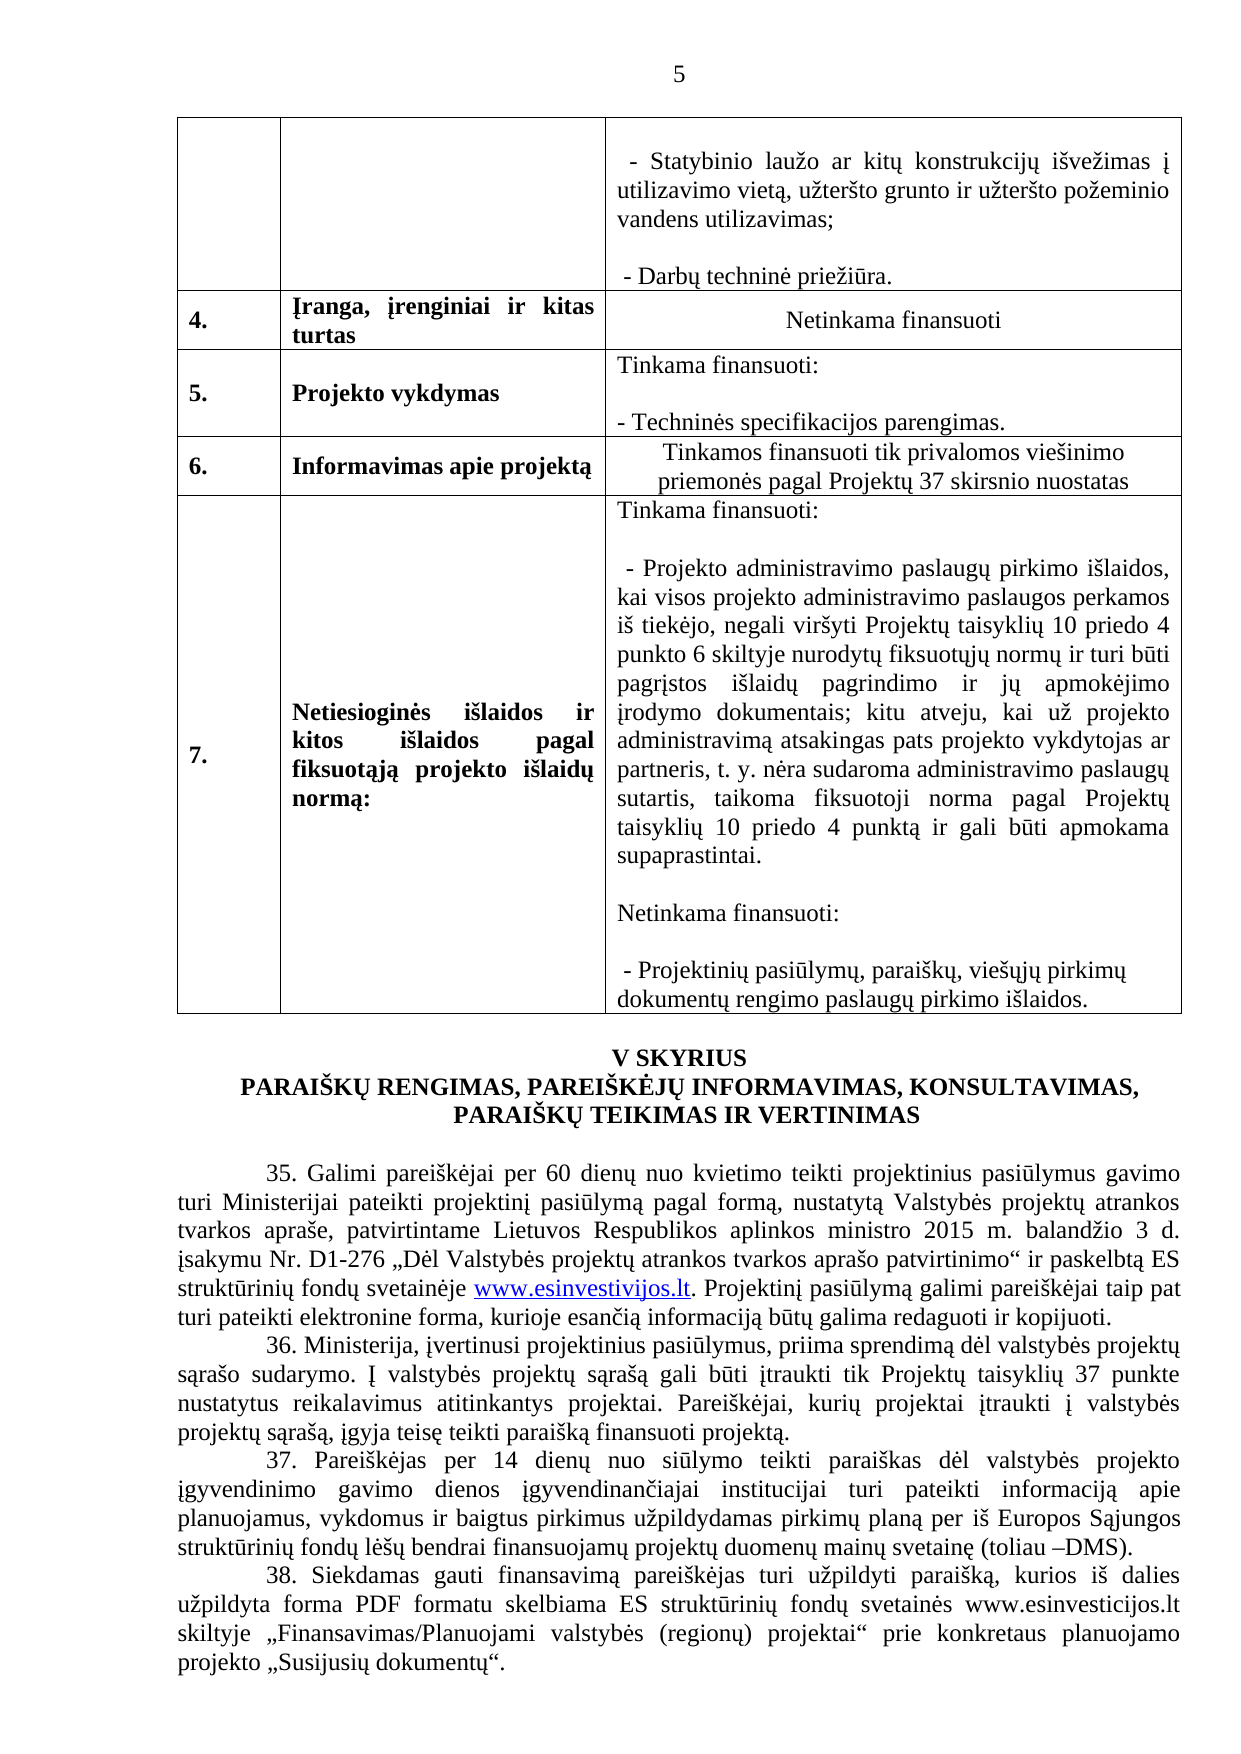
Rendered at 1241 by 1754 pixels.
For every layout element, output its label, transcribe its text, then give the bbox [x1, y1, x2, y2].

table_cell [606, 118, 1181, 290]
table_cell Netinkama finansuoti [606, 291, 1181, 349]
table_cell 4. [178, 291, 280, 349]
text 35. Galimi pareiškėjai per 60 dienų nuo kvietimo teikti projektinius pasiūlymus gavimo turi Ministerijai pateikti projektinį pasiūlymą pagal formą, nustatytą Valstybės projektų atrankos tvarkos apraše, patvirtintame Lietuvos Respublikos aplinkos ministro 2015 m. balandžio 3 d. įsakymu Nr. D1-276 „Dėl Valstybės projektų atrankos tvarkos aprašo patvirtinimo“ ir paskelbtą ES struktūrinių fondų svetainėje www.esinvestivijos.lt. Projektinį pasiūlymą galimi pareiškėjai taip pat turi pateikti elektronine forma, kurioje esančią informaciją būtų galima redaguoti ir kopijuoti. [177, 1158, 1181, 1330]
text V SKYRIUS [177, 1043, 1181, 1072]
table_cell Netiesioginės išlaidos ir kitos išlaidos pagal fiksuotąją projekto išlaidų normą: [281, 496, 605, 1013]
table_cell Informavimas apie projektą [281, 437, 605, 494]
text 37. Pareiškėjas per 14 dienų nuo siūlymo teikti paraiškas dėl valstybės projekto įgyvendinimo gavimo dienos įgyvendinančiajai institucijai turi pateikti informaciją apie planuojamus, vykdomus ir baigtus pirkimus užpildydamas pirkimų planą per iš Europos Sąjungos struktūrinių fondų lėšų bendrai finansuojamų projektų duomenų mainų svetainę (toliau –DMS). [177, 1445, 1181, 1560]
text 36. Ministerija, įvertinusi projektinius pasiūlymus, priima sprendimą dėl valstybės projektų sąrašo sudarymo. Į valstybės projektų sąrašą gali būti įtraukti tik Projektų taisyklių 37 punkte nustatytus reikalavimus atitinkantys projektai. Pareiškėjai, kurių projektai įtraukti į valstybės projektų sąrašą, įgyja teisę teikti paraišką finansuoti projektą. [177, 1330, 1181, 1445]
text PARAIŠKŲ RENGIMAS, PAREIŠKĖJŲ INFORMAVIMAS, KONSULTAVIMAS, PARAIŠKŲ TEIKIMAS IR VERTINIMAS [207, 1072, 1167, 1129]
table_cell Įranga, įrenginiai ir kitas turtas [281, 291, 605, 349]
table_cell 6. [178, 437, 280, 494]
table_cell Tinkama finansuoti: - Projekto administravimo paslaugų pirkimo išlaidos, kai visos projekto administravimo paslaugos perkamos iš tiekėjo, negali viršyti Projektų taisyklių 10 priedo 4 punkto 6 skiltyje nurodytų fiksuotųjų normų ir turi būti pagrįstos išlaidų pagrindimo ir jų apmokėjimo įrodymo dokumentais; kitu atveju, kai už projekto administravimą atsakingas pats projekto vykdytojas ar partneris, t. y. nėra sudaroma administravimo paslaugų sutartis, taikoma fiksuotoji norma pagal Projektų taisyklių 10 priedo 4 punktą ir gali būti apmokama supaprastintai. Netinkama finansuoti: - Projektinių pasiūlymų, paraiškų, viešųjų pirkimų dokumentų rengimo paslaugų pirkimo išlaidos. [606, 496, 1181, 1013]
table_cell Tinkama finansuoti: - Techninės specifikacijos parengimas. [606, 350, 1181, 436]
table_cell Tinkamos finansuoti tik privalomos viešinimo priemonės pagal Projektų 37 skirsnio nuostatas [606, 437, 1181, 494]
table_cell Projekto vykdymas [281, 350, 605, 436]
table_cell 7. [178, 496, 280, 1013]
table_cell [281, 118, 605, 290]
table_cell 5. [178, 350, 280, 436]
table_cell 3. [178, 118, 280, 290]
text 38. Siekdamas gauti finansavimą pareiškėjas turi užpildyti paraišką, kurios iš dalies užpildyta forma PDF formatu skelbiama ES struktūrinių fondų svetainės www.esinvesticijos.lt skiltyje „Finansavimas/Planuojami valstybės (regionų) projektai“ prie konkretaus planuojamo projekto „Susijusių dokumentų“. [177, 1560, 1181, 1675]
